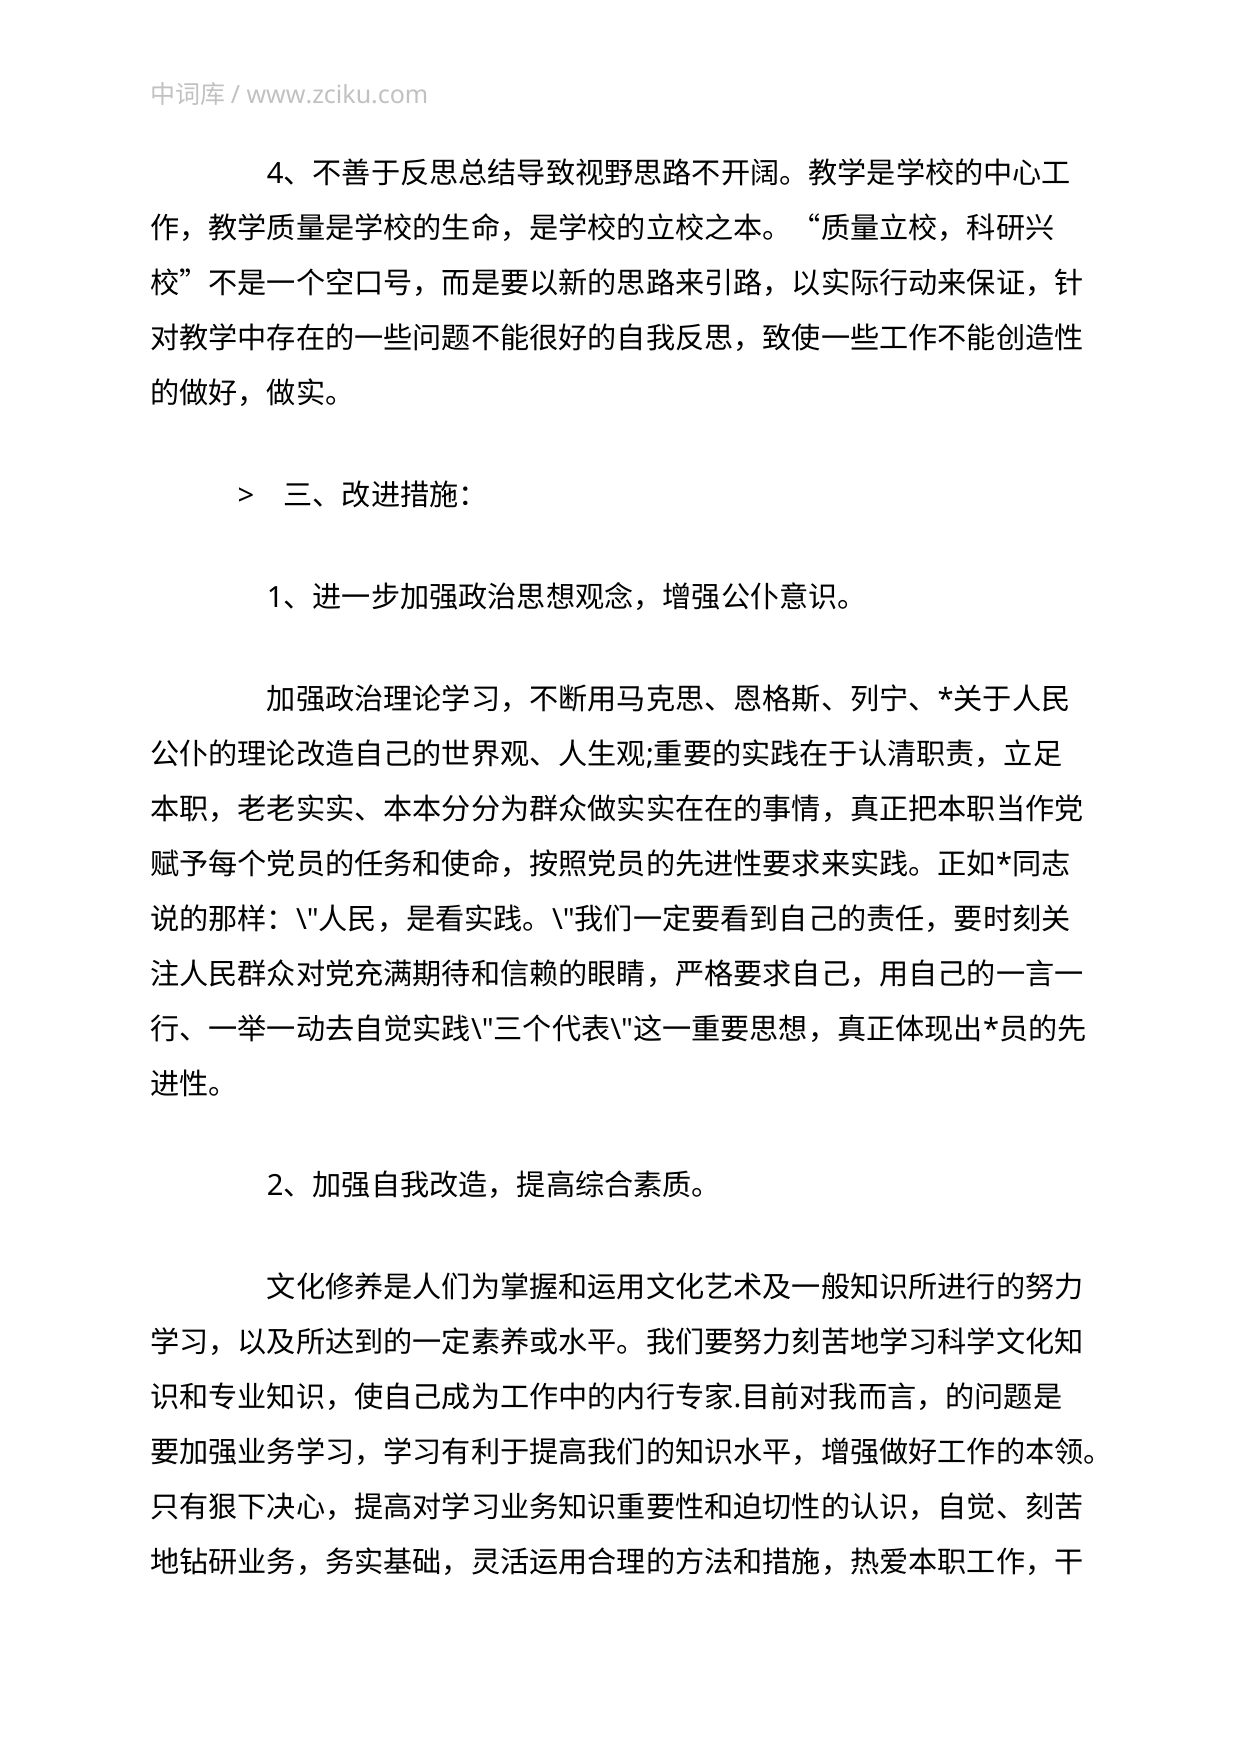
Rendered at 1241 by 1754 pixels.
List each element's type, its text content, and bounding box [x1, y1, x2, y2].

text > 三、改进措施： [150, 471, 1090, 514]
text 4、不善于反思总结导致视野思路不开阔。教学是学校的中心工作，教学质量是学校的生命，是学校的立校之本。“质量立校，科研兴校”不是一个空口号，而是要以新的思路来引路，以实际行动来保证，针对教学中存在的一些问题不能很好的自我反思，致使一些工作不能创造性的做好，做实。 [150, 150, 1090, 412]
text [150, 1264, 1090, 1581]
text 2、加强自我改造，提高综合素质。 [150, 1162, 1090, 1204]
text 1、进一步加强政治思想观念，增强公仆意识。 [150, 573, 1090, 616]
text 加强政治理论学习，不断用马克思、恩格斯、列宁、*关于人民公仆的理论改造自己的世界观、人生观;重要的实践在于认清职责，立足本职，老老实实、本本分分为群众做实实在在的事情，真正把本职当作党赋予每个党员的任务和使命，按照党员的先进性要求来实践。正如*同志说的那样：\"人民，是看实践。\"我们一定要看到自己的责任，要时刻关注人民群众对党充满期待和信赖的眼睛，严格要求自己，用自己的一言一行、一举一动去自觉实践\"三个代表\"这一重要思想，真正体现出*员的先进性。 [150, 675, 1090, 1102]
